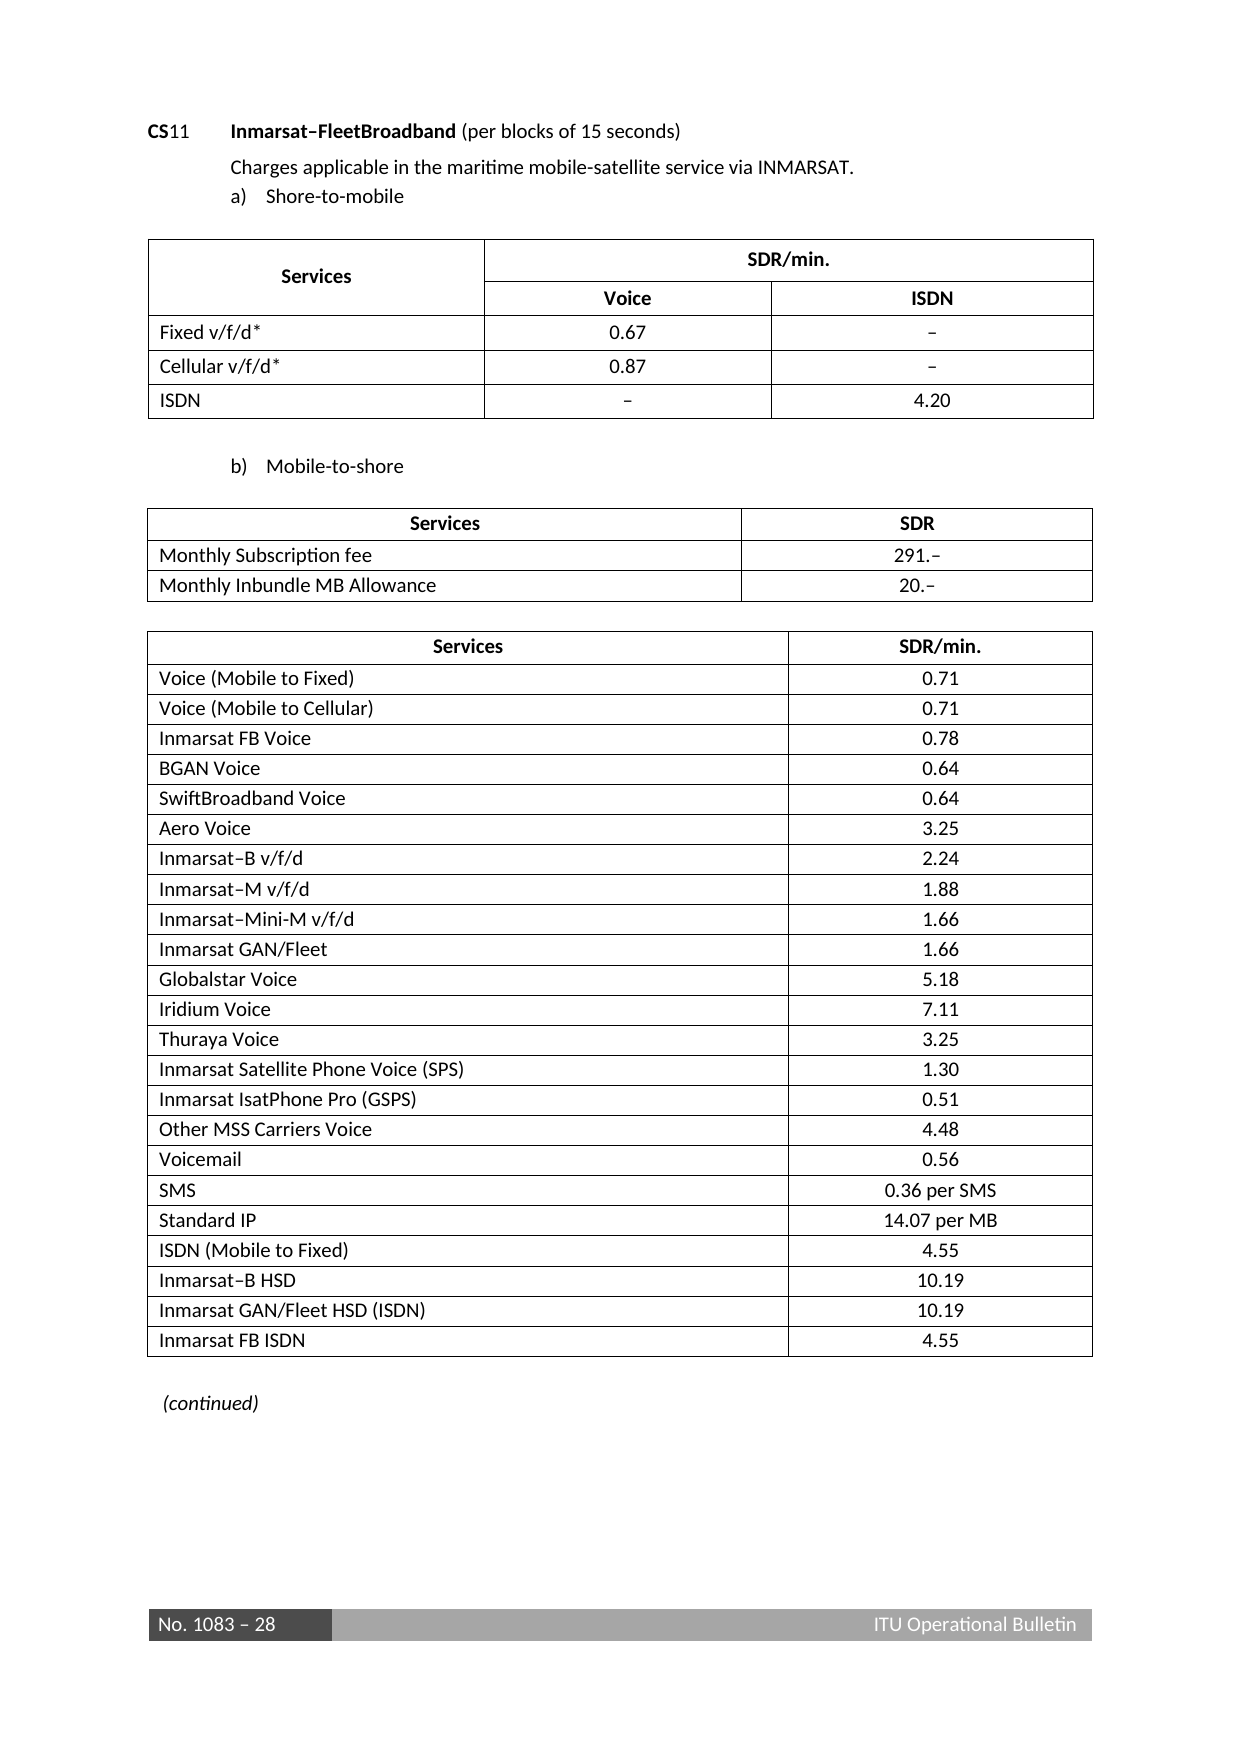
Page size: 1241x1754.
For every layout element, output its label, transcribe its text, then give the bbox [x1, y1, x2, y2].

table_cell 1.30 [789, 1056, 1092, 1085]
text Charges applicable in the maritime mobile-satellite service via INMARSAT. [148, 154, 1092, 179]
table_cell 7.11 [789, 996, 1092, 1025]
table_cell Inmarsat–B v/f/d [148, 845, 788, 874]
table_cell Monthly Subscription fee [148, 541, 741, 570]
table_header Services [149, 240, 484, 315]
table_header SDR/min. [485, 240, 1093, 281]
table_cell 0.71 [789, 665, 1092, 693]
table_cell 14.07 per MB [789, 1206, 1092, 1235]
table_cell Globalstar Voice [148, 966, 788, 994]
table_header Services [148, 632, 788, 663]
table_header Services [148, 509, 741, 540]
table_cell ISDN [149, 385, 484, 418]
table_cell Thuraya Voice [148, 1026, 788, 1055]
table_cell Iridium Voice [148, 996, 788, 1025]
table_cell 0.64 [789, 785, 1092, 814]
table_cell Inmarsat FB Voice [148, 725, 788, 754]
table_cell 2.24 [789, 845, 1092, 874]
text b) Mobile-to-shore [230, 453, 1092, 478]
table_cell – [485, 385, 771, 418]
table_cell Other MSS Carriers Voice [148, 1116, 788, 1145]
table_cell Standard IP [148, 1206, 788, 1235]
text a) Shore-to-mobile [230, 183, 1092, 209]
table_cell 4.20 [772, 385, 1093, 418]
table_cell 1.66 [789, 935, 1092, 964]
table_cell 4.55 [789, 1327, 1092, 1356]
table_cell Inmarsat GAN/Fleet HSD (ISDN) [148, 1297, 788, 1326]
table_cell 5.18 [789, 966, 1092, 994]
table_header SDR [742, 509, 1092, 540]
table_cell 291.– [742, 541, 1092, 570]
table_cell 4.48 [789, 1116, 1092, 1145]
table_cell 10.19 [789, 1297, 1092, 1326]
table_cell 3.25 [789, 815, 1092, 844]
text CS11 Inmarsat–FleetBroadband (per blocks of 15 seconds) [148, 118, 1092, 143]
table_cell 1.88 [789, 875, 1092, 904]
table_cell – [772, 316, 1093, 350]
table_cell 0.71 [789, 695, 1092, 724]
table_cell 0.51 [789, 1086, 1092, 1115]
text (continued) [162, 1391, 1092, 1416]
table_cell 4.55 [789, 1236, 1092, 1266]
table_cell SMS [148, 1176, 788, 1205]
table_cell ISDN [772, 282, 1093, 315]
table_cell Inmarsat Satellite Phone Voice (SPS) [148, 1056, 788, 1085]
table_cell Voicemail [148, 1146, 788, 1175]
table_cell Monthly Inbundle MB Allowance [148, 571, 741, 601]
table_cell 0.87 [485, 351, 771, 384]
table_cell Voice [485, 282, 771, 315]
table_cell Voice (Mobile to Fixed) [148, 665, 788, 693]
table_cell Inmarsat–B HSD [148, 1267, 788, 1296]
table_cell Aero Voice [148, 815, 788, 844]
table_cell Fixed v/f/d* [149, 316, 484, 350]
table_cell Inmarsat FB ISDN [148, 1327, 788, 1356]
table_header SDR/min. [789, 632, 1092, 663]
table_cell BGAN Voice [148, 755, 788, 784]
table_cell ISDN (Mobile to Fixed) [148, 1236, 788, 1266]
table_cell 0.36 per SMS [789, 1176, 1092, 1205]
table_cell Inmarsat IsatPhone Pro (GSPS) [148, 1086, 788, 1115]
table_cell 0.78 [789, 725, 1092, 754]
table_cell Inmarsat–M v/f/d [148, 875, 788, 904]
table_cell 0.67 [485, 316, 771, 350]
table_cell Cellular v/f/d* [149, 351, 484, 384]
table_cell 3.25 [789, 1026, 1092, 1055]
table_cell 1.66 [789, 905, 1092, 934]
table_cell 20.– [742, 571, 1092, 601]
table_cell Voice (Mobile to Cellular) [148, 695, 788, 724]
table_cell Inmarsat GAN/Fleet [148, 935, 788, 964]
table_cell – [772, 351, 1093, 384]
table_cell 0.56 [789, 1146, 1092, 1175]
table_cell 10.19 [789, 1267, 1092, 1296]
table_cell SwiftBroadband Voice [148, 785, 788, 814]
table_cell Inmarsat–Mini-M v/f/d [148, 905, 788, 934]
table_cell 0.64 [789, 755, 1092, 784]
